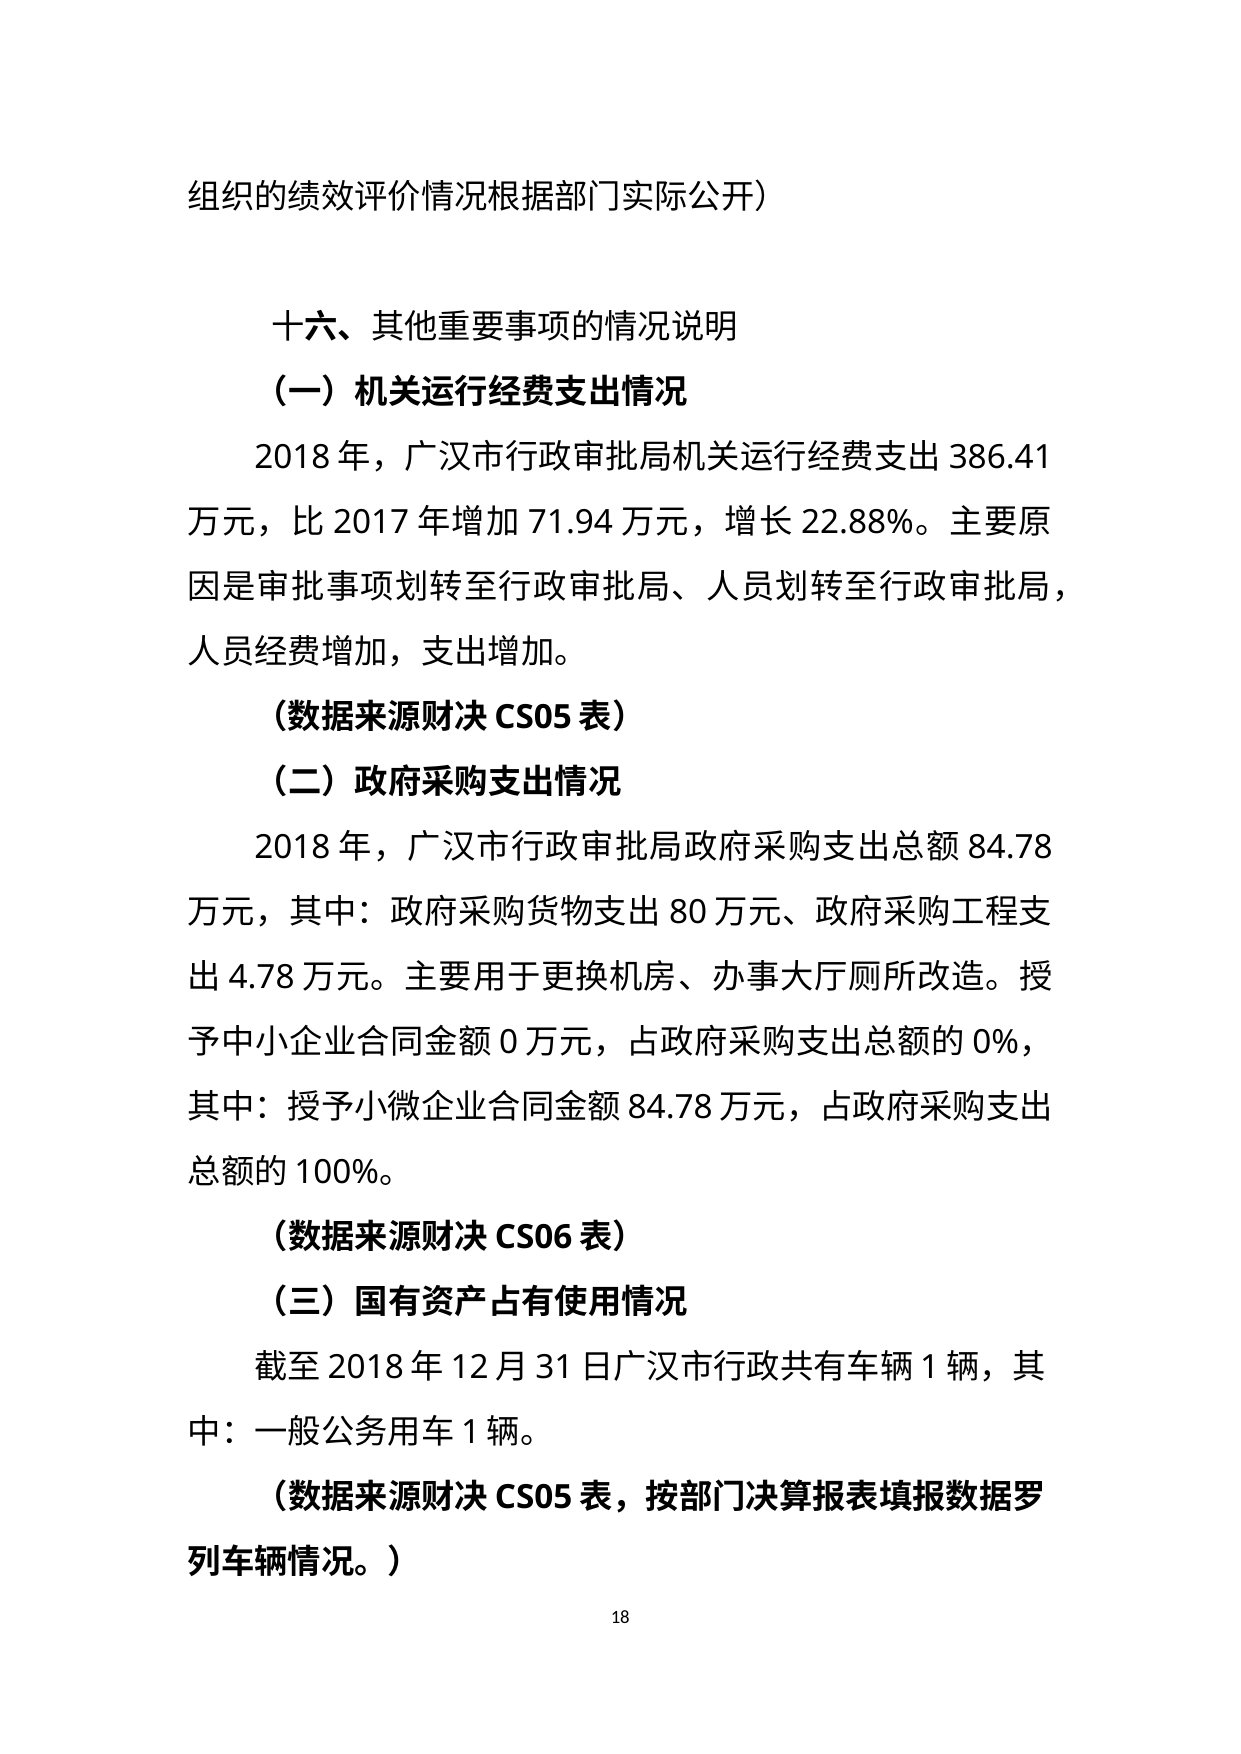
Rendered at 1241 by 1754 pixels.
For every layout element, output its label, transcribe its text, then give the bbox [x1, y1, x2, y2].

text （数据来源财决CS05表，按部门决算报表填报数据罗列车辆情况。） [187, 1462, 1053, 1592]
text 十六、其他重要事项的情况说明 [187, 292, 1053, 357]
text 2018年，广汉市行政审批局政府采购支出总额84.78万元，其中：政府采购货物支出80万元、政府采购工程支出4.78万元。主要用于更换机房、办事大厅厕所改造。授予中小企业合同金额0万元，占政府采购支出总额的0%，其中：授予小微企业合同金额84.78万元，占政府采购支出总额的100%。 [187, 812, 1053, 1202]
text 截至2018年12月31日广汉市行政共有车辆1辆，其中：一般公务用车1辆。 [187, 1332, 1053, 1462]
text （二）政府采购支出情况 [187, 747, 1053, 812]
text （数据来源财决CS06表） [187, 1202, 1053, 1267]
text 2018年，广汉市行政审批局机关运行经费支出386.41万元，比2017年增加71.94万元，增长22.88%。主要原因是审批事项划转至行政审批局、人员划转至行政审批局，人员经费增加，支出增加。 [187, 422, 1053, 682]
text （三）国有资产占有使用情况 [187, 1267, 1053, 1332]
text （一）机关运行经费支出情况 [187, 357, 1053, 422]
text （数据来源财决CS05表） [187, 682, 1053, 747]
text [187, 162, 1053, 227]
